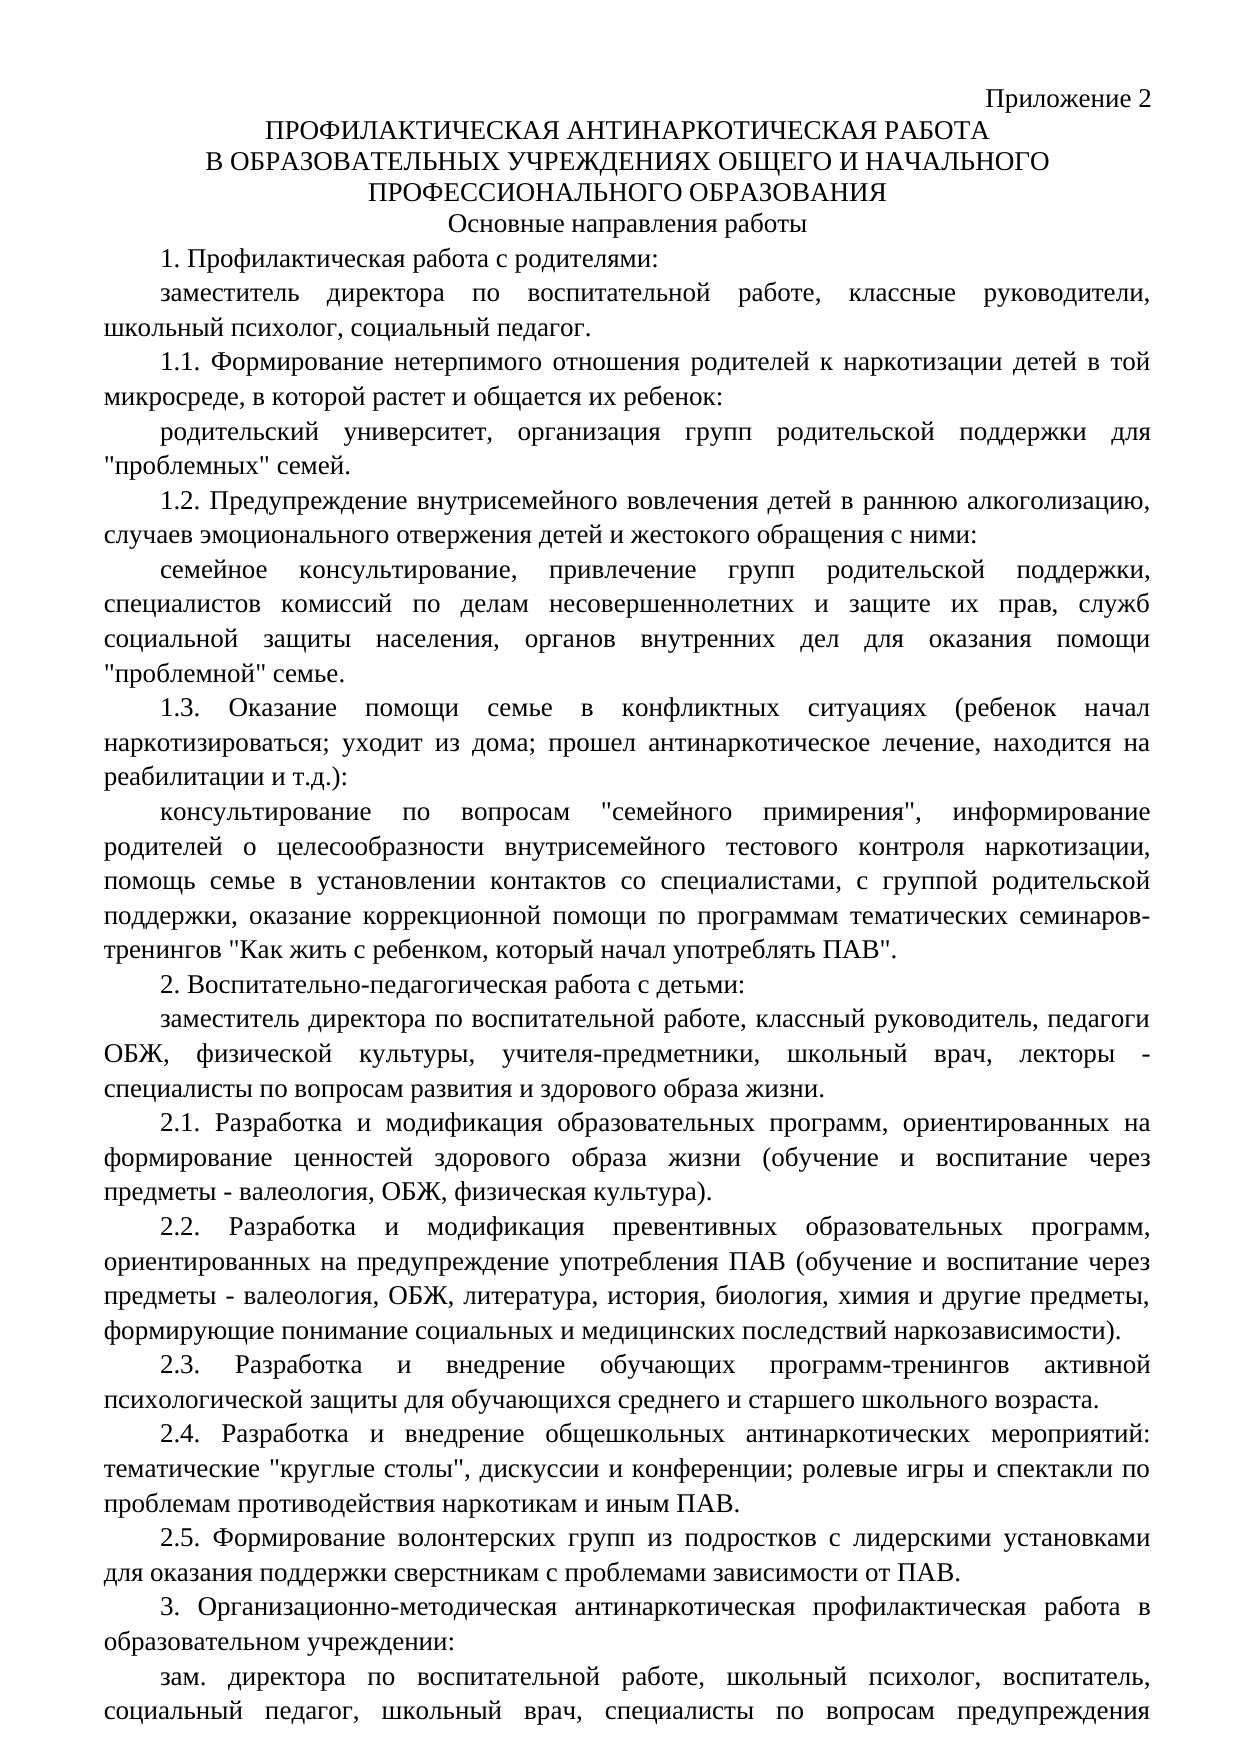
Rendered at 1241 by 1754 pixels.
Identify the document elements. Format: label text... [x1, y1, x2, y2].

text В ОБРАЗОВАТЕЛЬНЫХ УЧРЕЖДЕНИЯХ ОБЩЕГО И НАЧАЛЬНОГО [103, 145, 1152, 176]
text родительский университет, организация групп родительской поддержки для "проблемных" семей. [103, 411, 1152, 480]
text ПРОФИЛАКТИЧЕСКАЯ АНТИНАРКОТИЧЕСКАЯ РАБОТА [103, 114, 1152, 145]
text 1.3. Оказание помощи семье в конфликтных ситуациях (ребенок начал наркотизироваться; уходит из дома; прошел антинаркотическое лечение, находится на реабилитации и т.д.): [103, 688, 1152, 792]
text консультирование по вопросам "семейного примирения", информирование родителей о целесообразности внутрисемейного тестового контроля наркотизации, помощь семье в установлении контактов со специалистами, с группой родительской поддержки, оказание коррекционной помощи по программам тематических семинаров-тренингов "Как жить с ребенком, который начал употреблять ПАВ". [103, 792, 1152, 964]
text Приложение 2 [103, 74, 1152, 114]
text 1.2. Предупреждение внутрисемейного вовлечения детей в раннюю алкоголизацию, случаев эмоционального отвержения детей и жестокого обращения с ними: [103, 480, 1152, 549]
text семейное консультирование, привлечение групп родительской поддержки, специалистов комиссий по делам несовершеннолетних и защите их прав, служб социальной защиты населения, органов внутренних дел для оказания помощи "проблемной" семье. [103, 549, 1152, 688]
text 2.5. Формирование волонтерских групп из подростков с лидерскими установками для оказания поддержки сверстникам с проблемами зависимости от ПАВ. [103, 1518, 1152, 1587]
text 2.2. Разработка и модификация превентивных образовательных программ, ориентированных на предупреждение употребления ПАВ (обучение и воспитание через предметы - валеология, ОБЖ, литература, история, биология, химия и другие предметы, формирующие понимание социальных и медицинских последствий наркозависимости). [103, 1207, 1152, 1345]
text заместитель директора по воспитательной работе, классный руководитель, педагоги ОБЖ, физической культуры, учителя-предметники, школьный врач, лекторы - специалисты по вопросам развития и здорового образа жизни. [103, 999, 1152, 1103]
text заместитель директора по воспитательной работе, классные руководители, школьный психолог, социальный педагог. [103, 273, 1152, 342]
text 2.1. Разработка и модификация образовательных программ, ориентированных на формирование ценностей здорового образа жизни (обучение и воспитание через предметы - валеология, ОБЖ, физическая культура). [103, 1103, 1152, 1207]
text 2.4. Разработка и внедрение общешкольных антинаркотических мероприятий: тематические "круглые столы", дискуссии и конференции; ролевые игры и спектакли по проблемам противодействия наркотикам и иным ПАВ. [103, 1414, 1152, 1518]
text 1. Профилактическая работа с родителями: [103, 238, 1152, 273]
text Основные направления работы [103, 207, 1152, 238]
text 1.1. Формирование нетерпимого отношения родителей к наркотизации детей в той микросреде, в которой растет и общается их ребенок: [103, 342, 1152, 411]
text ПРОФЕССИОНАЛЬНОГО ОБРАЗОВАНИЯ [103, 176, 1152, 207]
text 2. Воспитательно-педагогическая работа с детьми: [103, 964, 1152, 999]
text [103, 1656, 1152, 1725]
text 3. Организационно-методическая антинаркотическая профилактическая работа в образовательном учреждении: [103, 1587, 1152, 1656]
text 2.3. Разработка и внедрение обучающих программ-тренингов активной психологической защиты для обучающихся среднего и старшего школьного возраста. [103, 1345, 1152, 1414]
